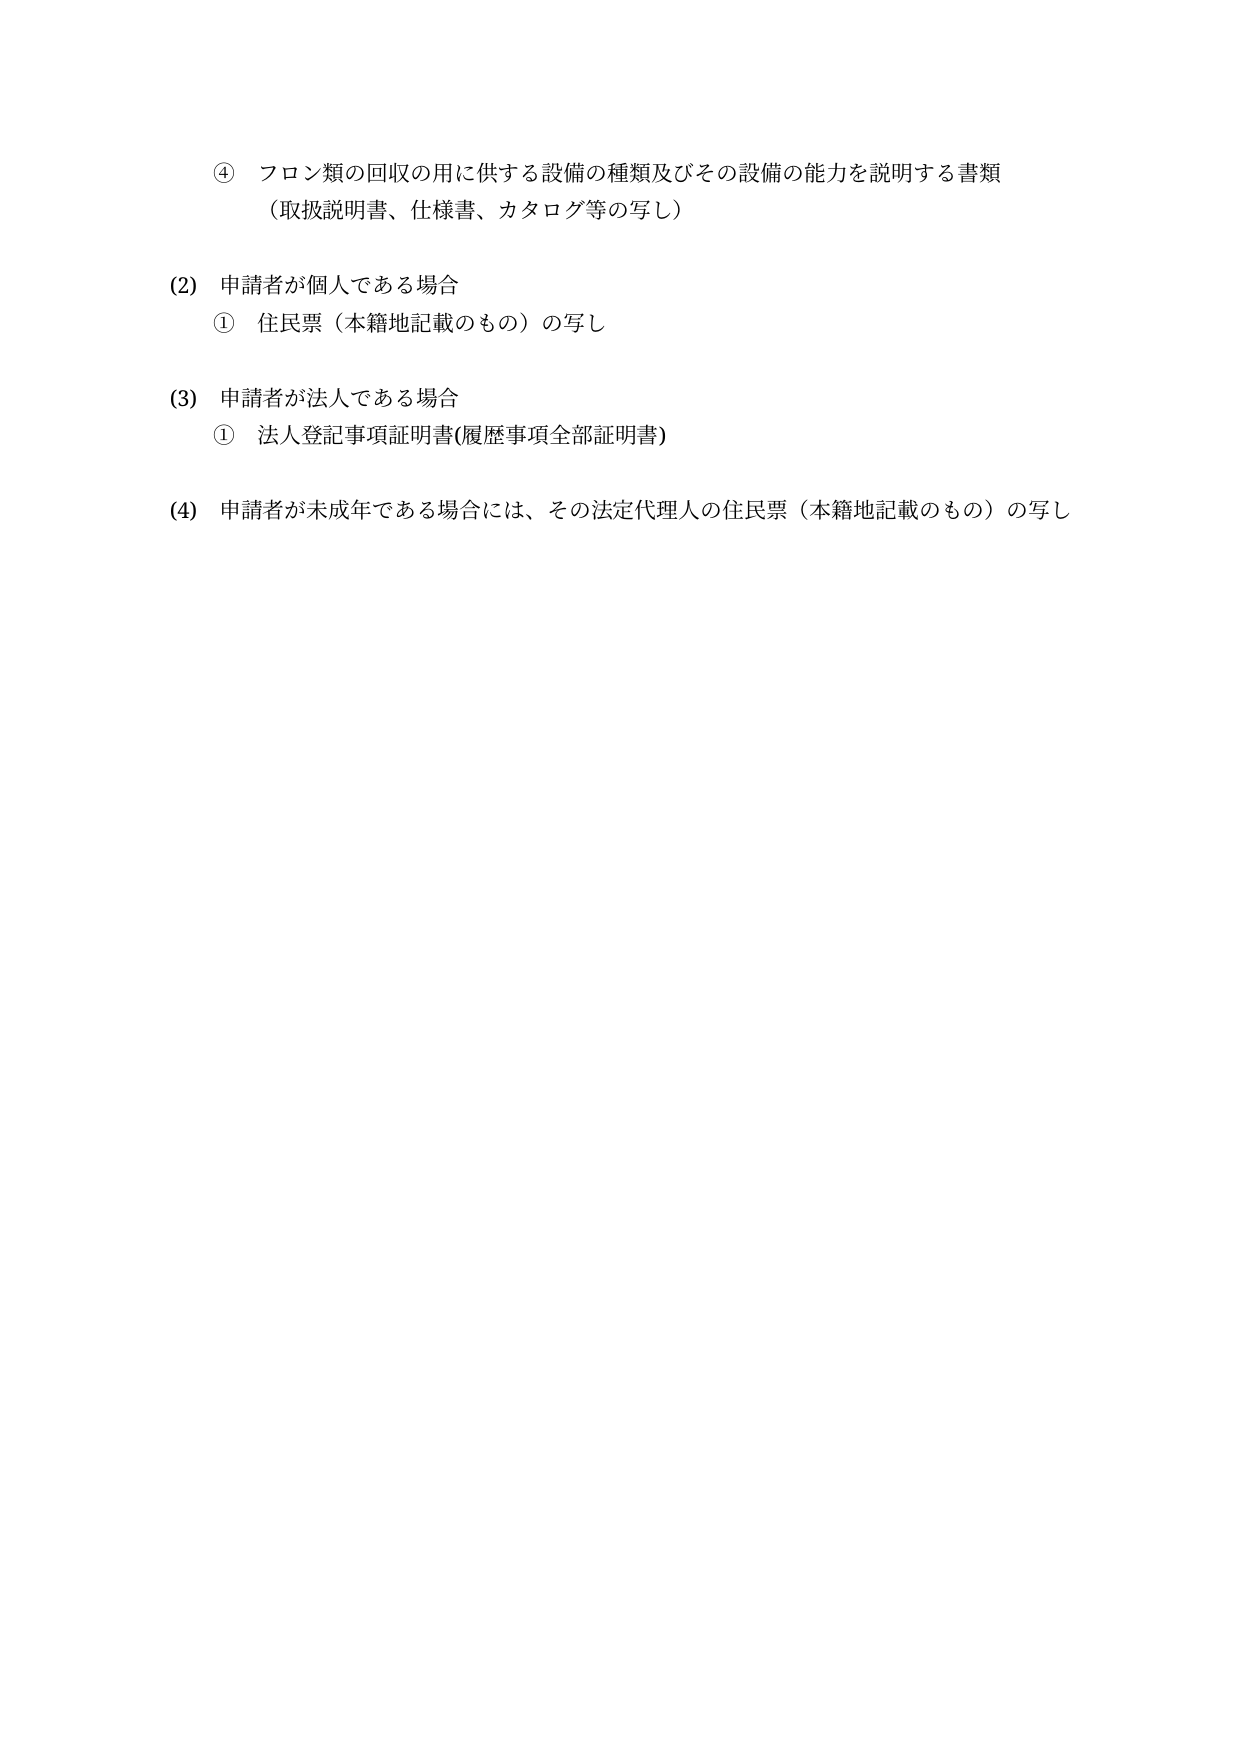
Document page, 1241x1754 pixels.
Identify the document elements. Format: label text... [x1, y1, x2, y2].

text ① 住民票（本籍地記載のもの）の写し [148, 303, 1122, 341]
text (2) 申請者が個人である場合 [148, 266, 1122, 303]
text ① 法人登記事項証明書(履歴事項全部証明書) [148, 416, 1122, 453]
text (3) 申請者が法人である場合 [148, 378, 1122, 416]
text （取扱説明書、仕様書、カタログ等の写し） [148, 191, 1122, 228]
text (4) 申請者が未成年である場合には、その法定代理人の住民票（本籍地記載のもの）の写し [148, 491, 1122, 528]
text ④ フロン類の回収の用に供する設備の種類及びその設備の能力を説明する書類 [191, 153, 1122, 191]
